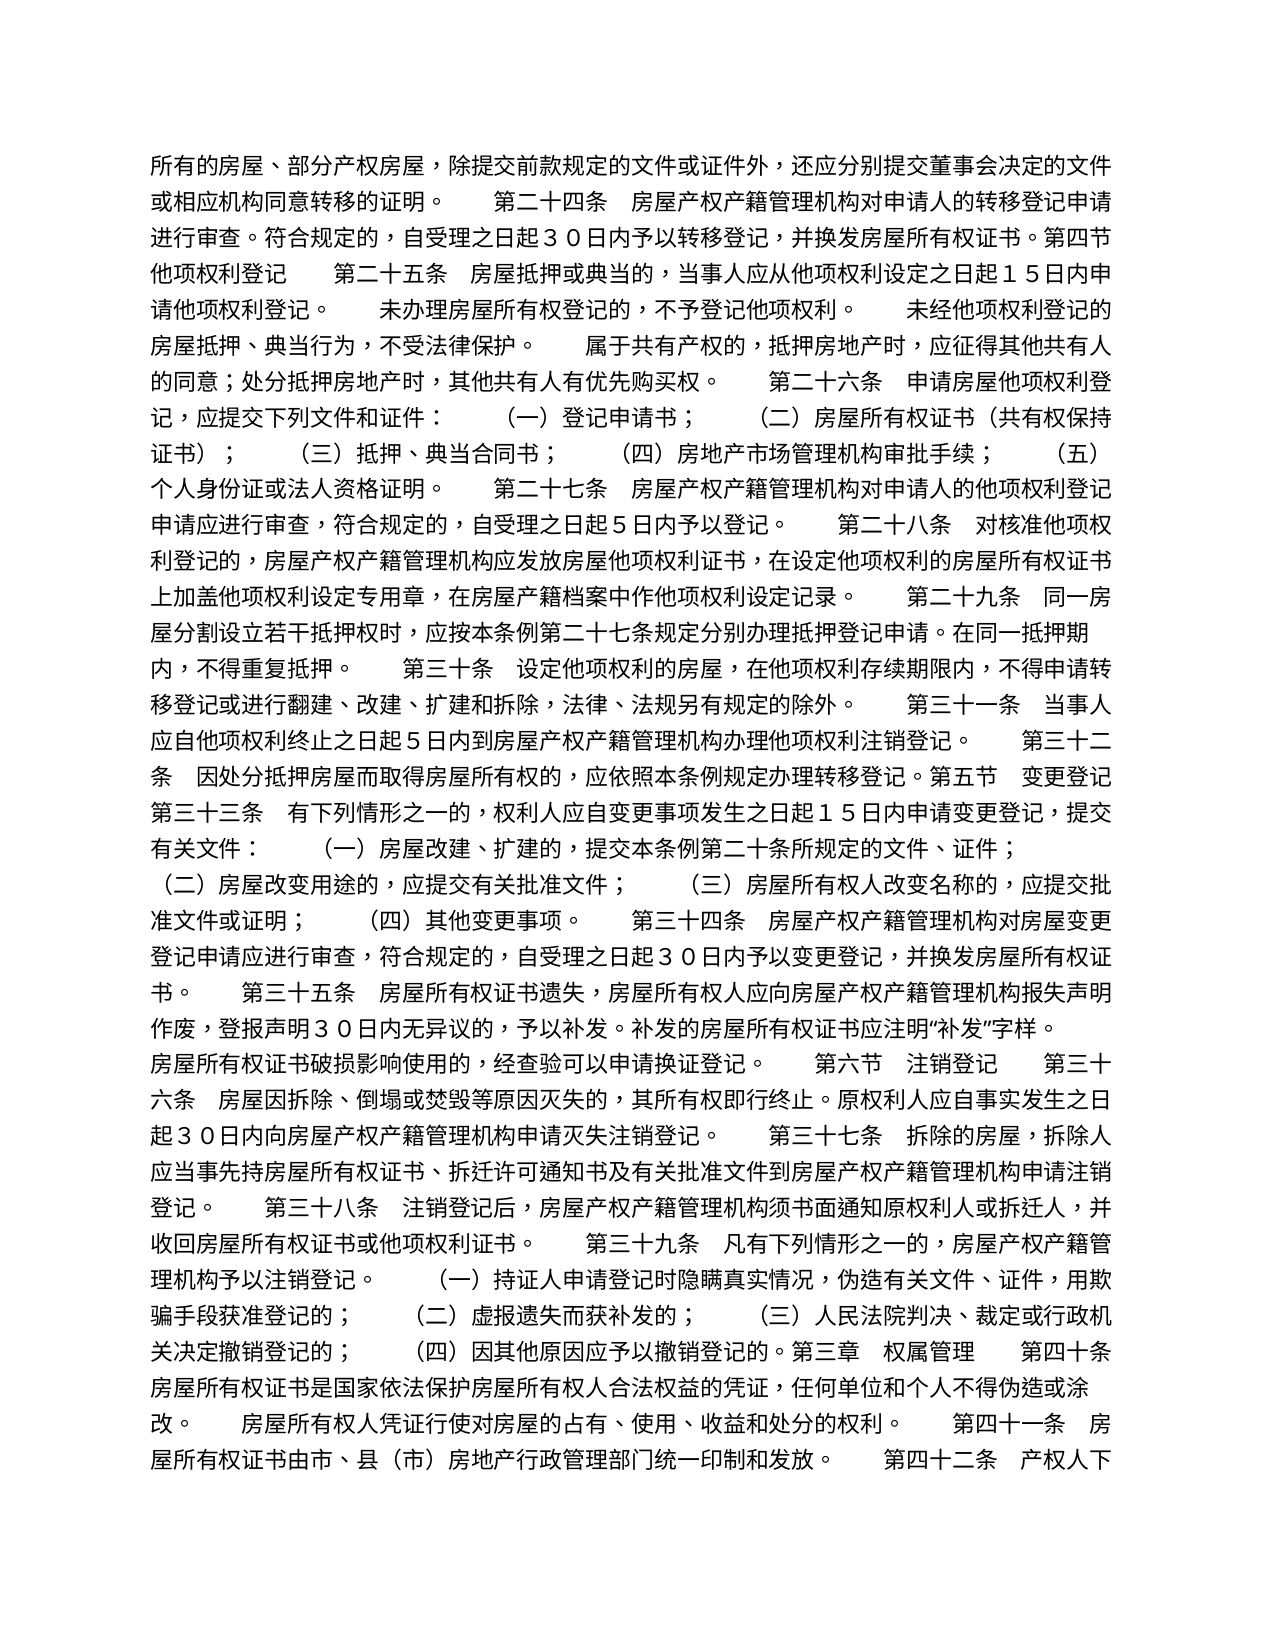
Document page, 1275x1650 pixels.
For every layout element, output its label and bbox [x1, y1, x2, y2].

text [150, 150, 1125, 1475]
